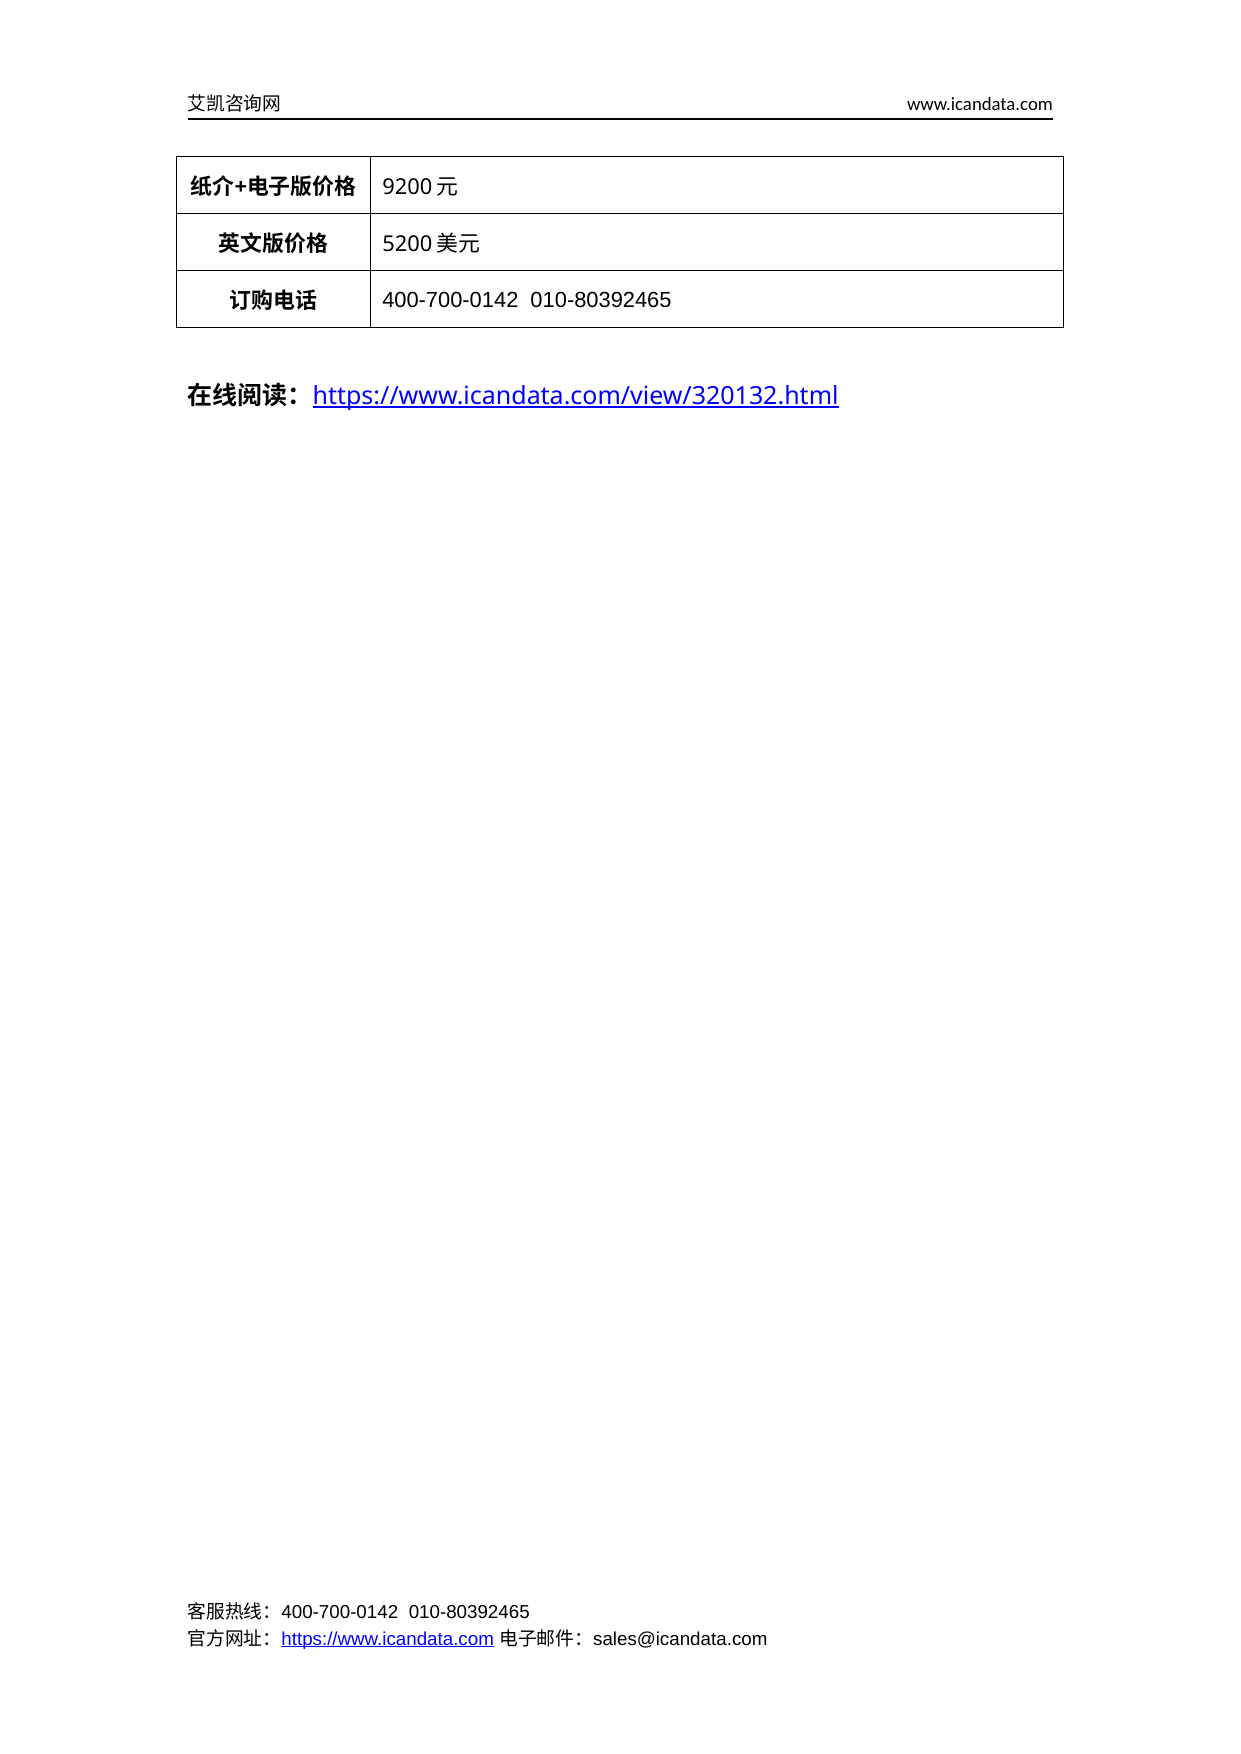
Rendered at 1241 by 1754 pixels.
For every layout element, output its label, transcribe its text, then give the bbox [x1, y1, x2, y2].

table_cell 400-700-0142 010-80392465 [371, 271, 1063, 327]
table_cell 5200美元 [371, 214, 1063, 270]
text 在线阅读：https://www.icandata.com/view/320132.html [187, 361, 1053, 426]
table_cell 订购电话 [177, 271, 370, 327]
table_cell 英文版价格 [177, 214, 370, 270]
table_cell 9200元 [371, 157, 1063, 213]
table_cell 纸介+电子版价格 [177, 157, 370, 213]
